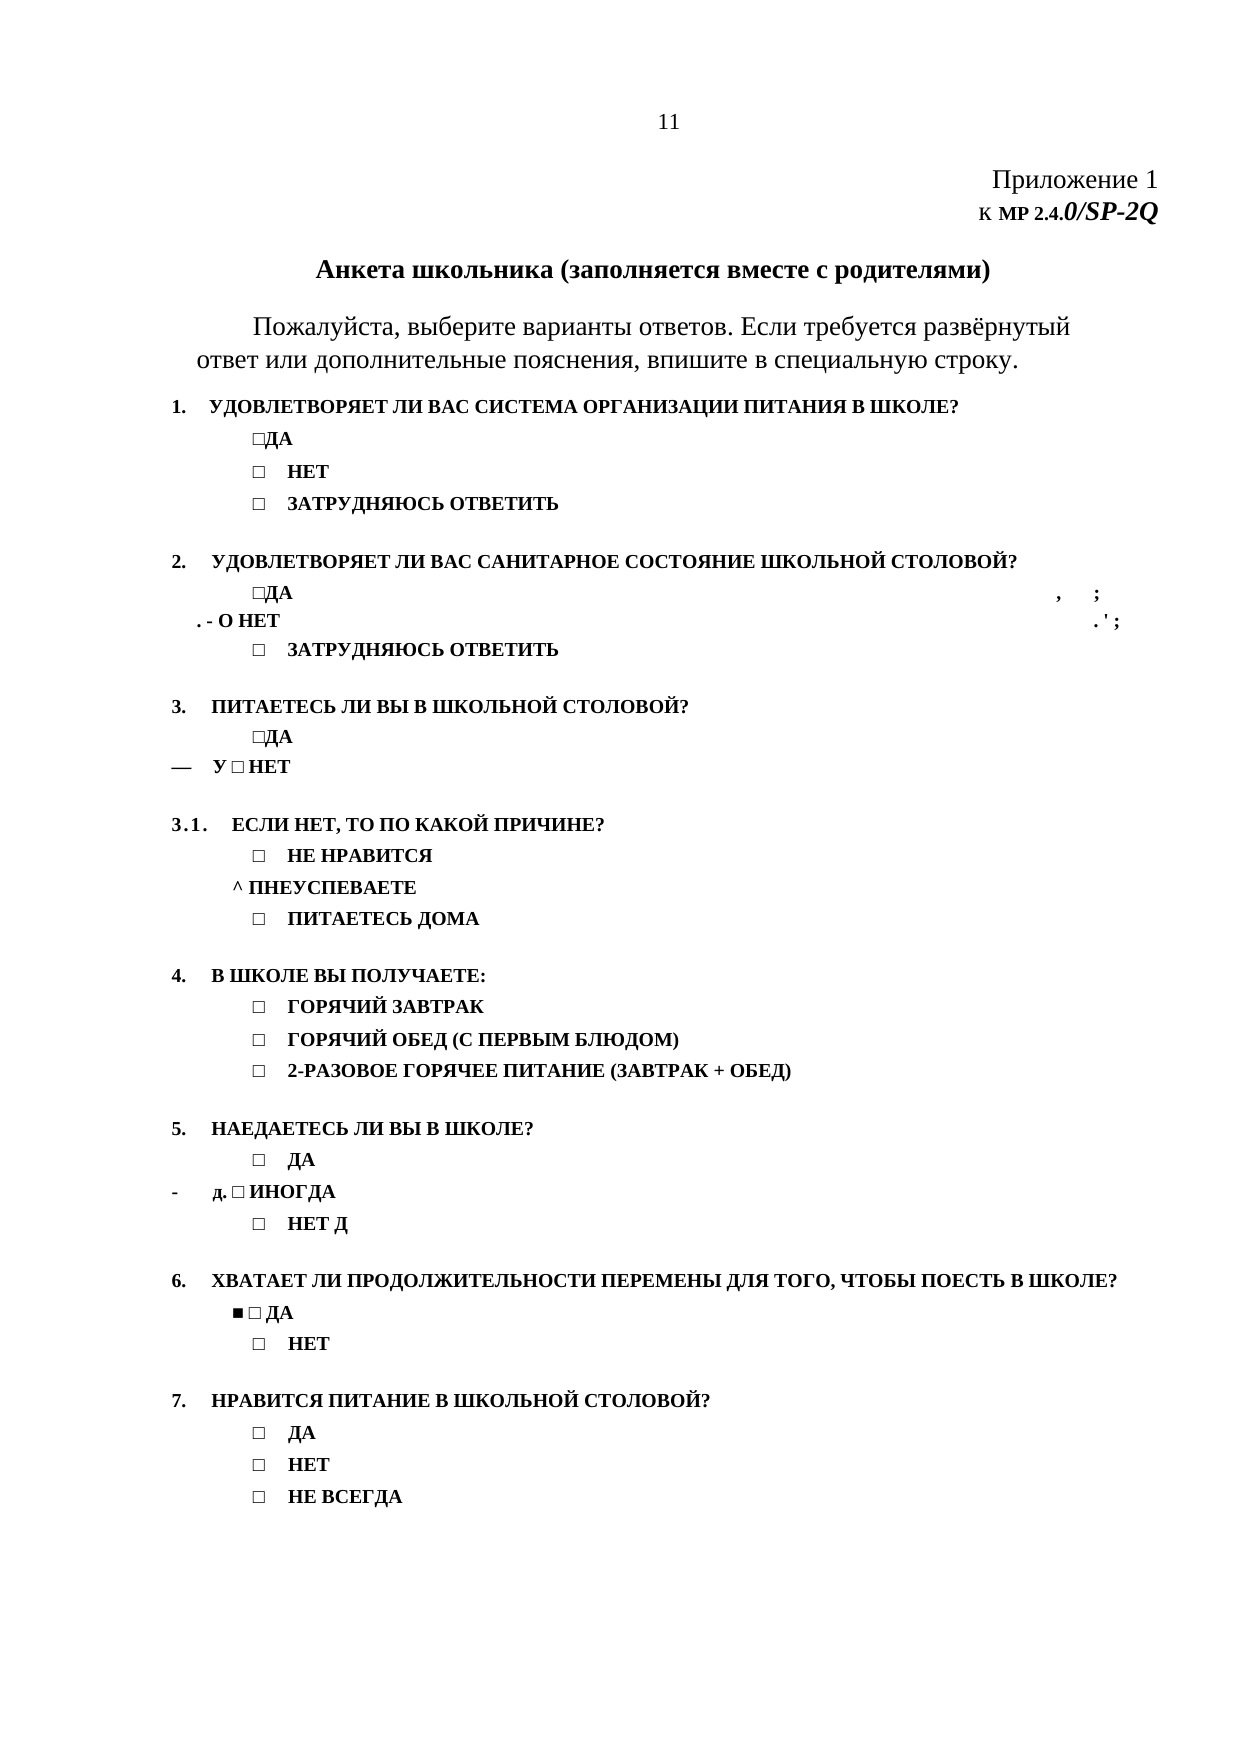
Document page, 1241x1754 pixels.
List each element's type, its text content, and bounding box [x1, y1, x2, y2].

list НЕ НРАВИТСЯ [253, 837, 1158, 869]
list ПИТАЕТЕСЬ ДОМА [253, 900, 1158, 932]
text Анкета школьника (заполняется вместе с родителями) [171, 257, 1135, 284]
list НЕ ВСЕГДА [253, 1478, 1158, 1509]
list ДА [253, 1141, 1158, 1173]
list НЕТ [253, 1326, 1158, 1357]
list УДОВЛЕТВОРЯЕТ ЛИ ВАС САНИТАРНОЕ СОСТОЯНИЕ ШКОЛЬНОЙ СТОЛОВОЙ? [171, 552, 1158, 572]
list ГОРЯЧИЙ ЗАВТРАК [253, 988, 1158, 1020]
list НЕТ [253, 452, 1158, 485]
list ХВАТАЕТ ЛИ ПРОДОЛЖИТЕЛЬНОСТИ ПЕРЕМЕНЫ ДЛЯ ТОГО, ЧТОБЫ ПОЕСТЬ В ШКОЛЕ? [171, 1263, 1158, 1294]
list НРАВИТСЯ ПИТАНИЕ В ШКОЛЬНОЙ СТОЛОВОЙ? [171, 1382, 1158, 1414]
list УДОВЛЕТВОРЯЕТ ЛИ ВАС СИСТЕМА ОРГАНИЗАЦИИ ПИТАНИЯ В ШКОЛЕ? [171, 387, 1158, 420]
list ЗАТРУДНЯЮСЬ ОТВЕТИТЬ [253, 485, 1158, 517]
list ЗАТРУДНЯЮСЬ ОТВЕТИТЬ [253, 640, 1158, 660]
list д. □ ИНОГДА [171, 1173, 1158, 1205]
list НЕТ Д [253, 1205, 1158, 1237]
list У □ НЕТ [171, 757, 1158, 777]
text Приложение 1 к МР 2.4.0/SP-2Q [946, 162, 1158, 227]
text □ДА , ; [253, 584, 1158, 604]
list ДА [253, 1414, 1158, 1446]
list ЕСЛИ НЕТ, ТО ПО КАКОЙ ПРИЧИНЕ? [171, 806, 1158, 837]
text ■ □ ДА [232, 1294, 1158, 1326]
text . - О НЕТ . ' ; [196, 612, 1158, 632]
list НЕТ [253, 1446, 1158, 1478]
list В ШКОЛЕ ВЫ ПОЛУЧАЕТЕ: [171, 956, 1158, 988]
text ^ ПНЕУСПЕВАЕТЕ [232, 869, 1158, 900]
text 11 [657, 111, 680, 134]
list ПИТАЕТЕСЬ ЛИ ВЫ В ШКОЛЬНОЙ СТОЛОВОЙ? [171, 698, 1158, 718]
text □ДА [253, 420, 1158, 452]
text Пожалуйста, выберите варианты ответов. Если требуется развёрнутый ответ или дополнительные пояснения, впишите в специальную строку. [196, 310, 1158, 375]
list 2-РАЗОВОЕ ГОРЯЧЕЕ ПИТАНИЕ (ЗАВТРАК + ОБЕД) [253, 1052, 1158, 1084]
list ГОРЯЧИЙ ОБЕД (С ПЕРВЫМ БЛЮДОМ) [253, 1020, 1158, 1052]
list НАЕДАЕТЕСЬ ЛИ ВЫ В ШКОЛЕ? [171, 1109, 1158, 1141]
text □ДА [253, 728, 1158, 748]
